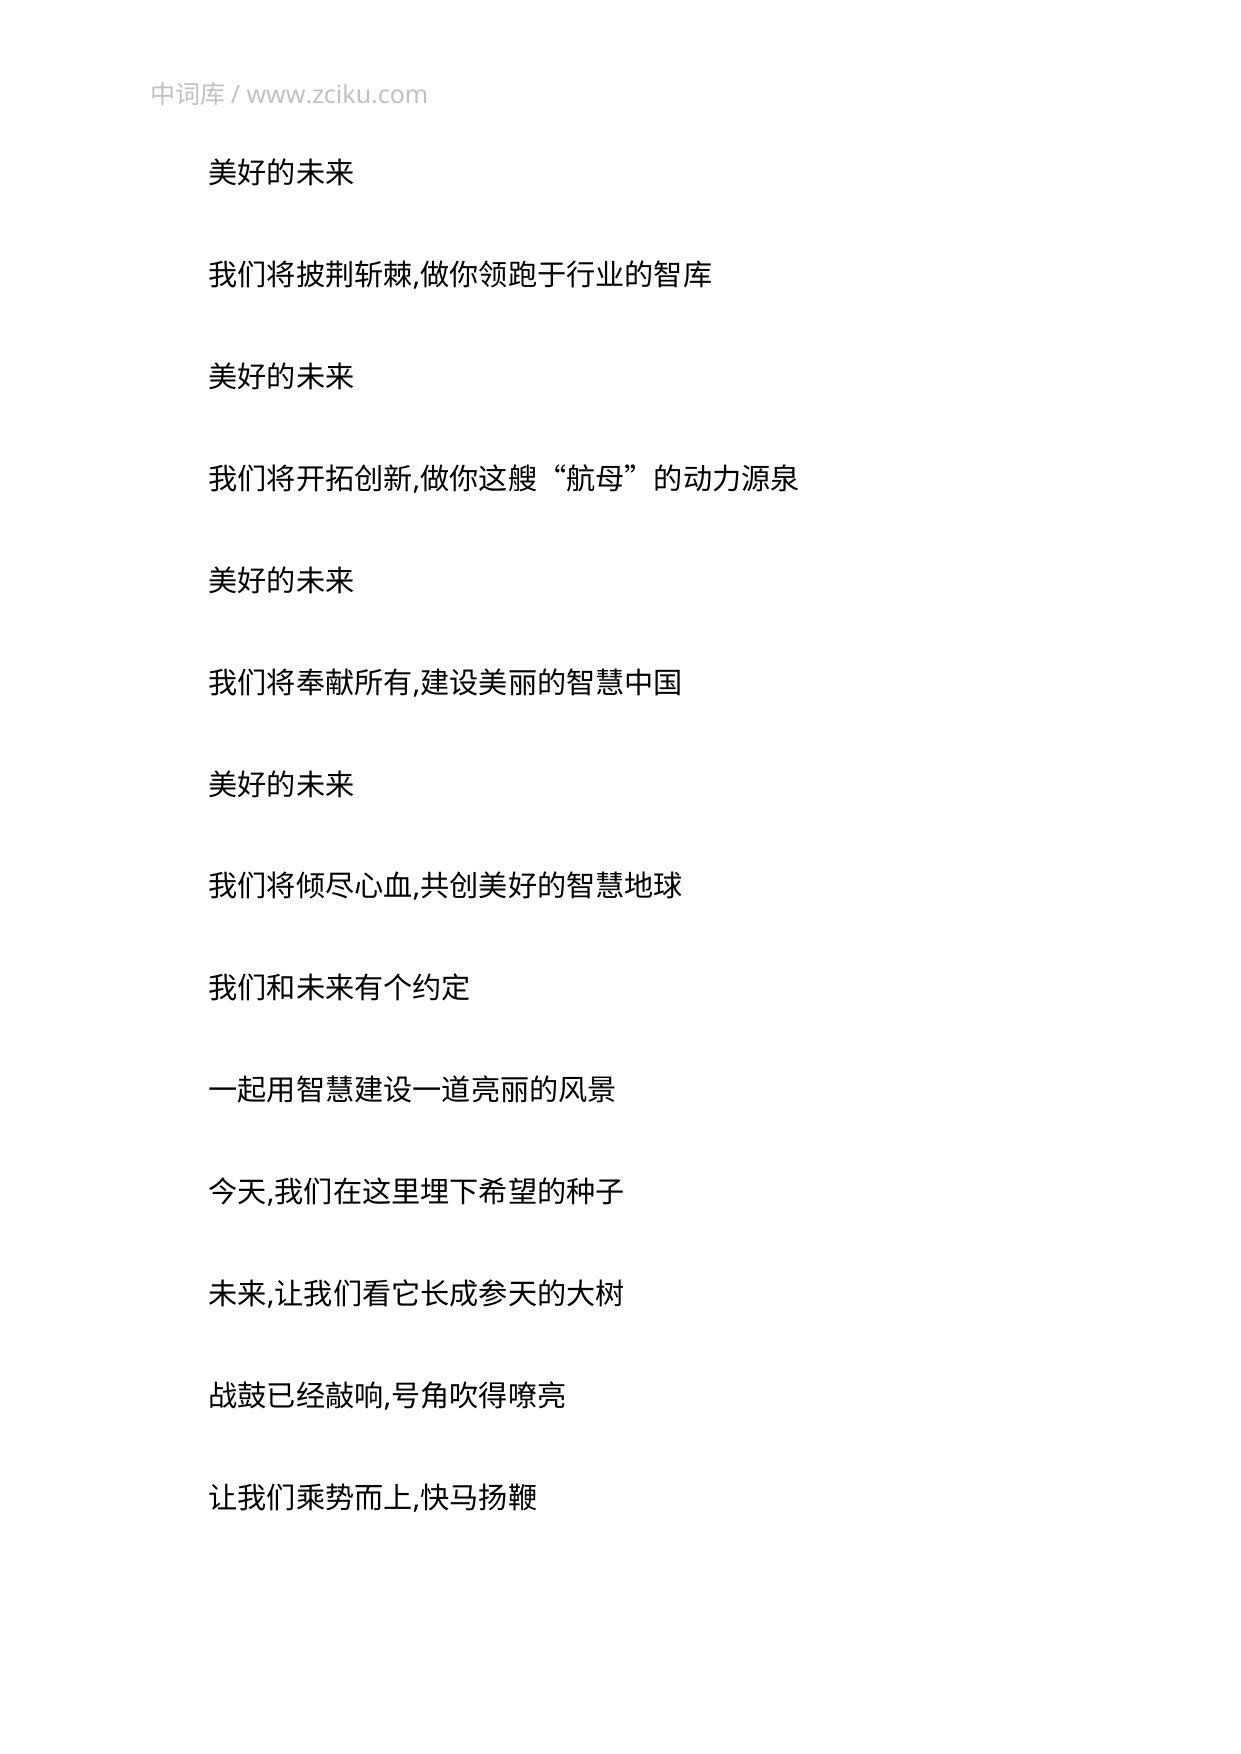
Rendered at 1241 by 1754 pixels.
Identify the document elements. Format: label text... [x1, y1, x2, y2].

text 我们将披荆斩棘,做你领跑于行业的智库 [150, 252, 1090, 294]
text 让我们乘势而上,快马扬鞭 [150, 1474, 1090, 1517]
text 我们将开拓创新,做你这艘“航母”的动力源泉 [150, 456, 1090, 498]
text 美好的未来 [150, 354, 1090, 396]
text 一起用智慧建设一道亮丽的风景 [150, 1067, 1090, 1109]
text 我们和未来有个约定 [150, 965, 1090, 1007]
text 今天,我们在这里埋下希望的种子 [150, 1168, 1090, 1211]
text 未来,让我们看它长成参天的大树 [150, 1271, 1090, 1313]
text 美好的未来 [150, 150, 1090, 192]
text 我们将奉献所有,建设美丽的智慧中国 [150, 659, 1090, 702]
text 美好的未来 [150, 761, 1090, 803]
text 我们将倾尽心血,共创美好的智慧地球 [150, 863, 1090, 905]
text 战鼓已经敲响,号角吹得嘹亮 [150, 1372, 1090, 1415]
text 美好的未来 [150, 557, 1090, 600]
